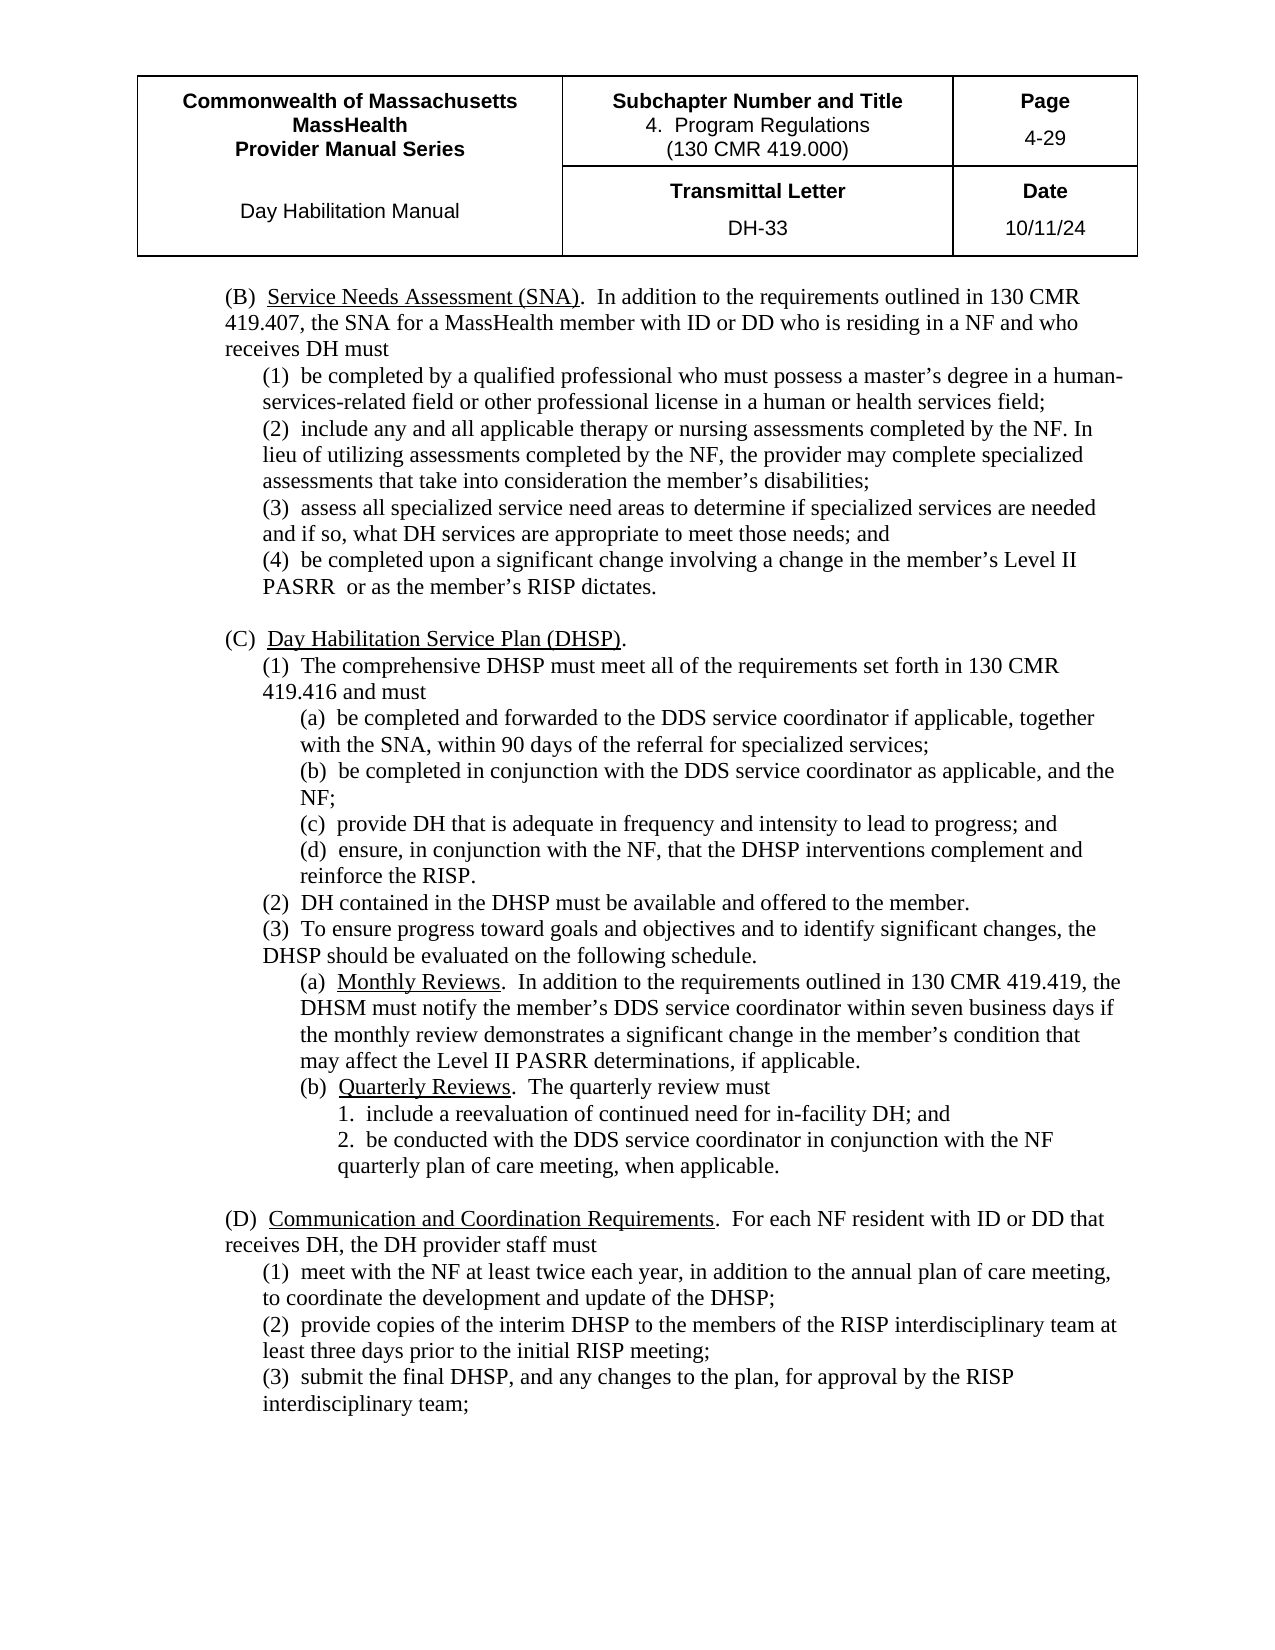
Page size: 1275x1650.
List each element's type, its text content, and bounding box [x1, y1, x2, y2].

text (a) Monthly Reviews. In addition to the requirements outlined in 130 CMR 419.419, the DHSM must notify the member’s DDS service coordinator within seven business days if the monthly review demonstrates a significant change in the member’s condition that may affect the Level II PASRR determinations, if applicable. [300, 968, 1125, 1073]
text (B) Service Needs Assessment (SNA). In addition to the requirements outlined in 130 CMR 419.407, the SNA for a MassHealth member with ID or DD who is residing in a NF and who receives DH must [225, 283, 1125, 362]
text (4) be completed upon a significant change involving a change in the member’s Level II PASRR or as the member’s RISP dictates. [262, 546, 1125, 599]
text (1) be completed by a qualified professional who must possess a master’s degree in a human-services-related field or other professional license in a human or health services field; [262, 362, 1125, 414]
text (a) be completed and forwarded to the DDS service coordinator if applicable, together with the SNA, within 90 days of the referral for specialized services; [300, 704, 1125, 757]
text (b) be completed in conjunction with the DDS service coordinator as applicable, and the NF; [300, 757, 1125, 810]
table_header Page 4-29 [954, 77, 1137, 165]
text (3) submit the final DHSP, and any changes to the plan, for approval by the RISP interdisciplinary team; [262, 1363, 1125, 1416]
text (b) Quarterly Reviews. The quarterly review must [300, 1073, 1125, 1100]
table_cell Transmittal Letter DH-33 [563, 167, 952, 255]
text (2) DH contained in the DHSP must be available and offered to the member. [262, 889, 1125, 915]
table_header Commonwealth of Massachusetts MassHealth Provider Manual Series [138, 77, 562, 165]
text (1) The comprehensive DHSP must meet all of the requirements set forth in 130 CMR 419.416 and must [262, 652, 1125, 704]
text (3) assess all specialized service need areas to determine if specialized services are needed and if so, what DH services are appropriate to meet those needs; and [262, 494, 1125, 546]
text (1) meet with the NF at least twice each year, in addition to the annual plan of care meeting, to coordinate the development and update of the DHSP; [262, 1258, 1125, 1311]
text 2. be conducted with the DDS service coordinator in conjunction with the NF quarterly plan of care meeting, when applicable. [337, 1126, 1125, 1179]
table_cell Day Habilitation Manual [138, 165, 562, 255]
table_cell Date 10/11/24 [954, 167, 1137, 255]
text (2) provide copies of the interim DHSP to the members of the RISP interdisciplinary team at least three days prior to the initial RISP meeting; [262, 1311, 1125, 1363]
table_header Subchapter Number and Title 4. Program Regulations (130 CMR 419.000) [563, 77, 952, 165]
text (d) ensure, in conjunction with the NF, that the DHSP interventions complement and reinforce the RISP. [300, 836, 1125, 889]
text (C) Day Habilitation Service Plan (DHSP). [225, 625, 1125, 652]
text (3) To ensure progress toward goals and objectives and to identify significant changes, the DHSP should be evaluated on the following schedule. [262, 915, 1125, 968]
text (2) include any and all applicable therapy or nursing assessments completed by the NF. In lieu of utilizing assessments completed by the NF, the provider may complete specialized assessments that take into consideration the member’s disabilities; [262, 414, 1125, 494]
text (c) provide DH that is adequate in frequency and intensity to lead to progress; and [300, 810, 1125, 836]
text 1. include a reevaluation of continued need for in-facility DH; and [337, 1100, 1125, 1126]
text (D) Communication and Coordination Requirements. For each NF resident with ID or DD that receives DH, the DH provider staff must [225, 1205, 1125, 1258]
